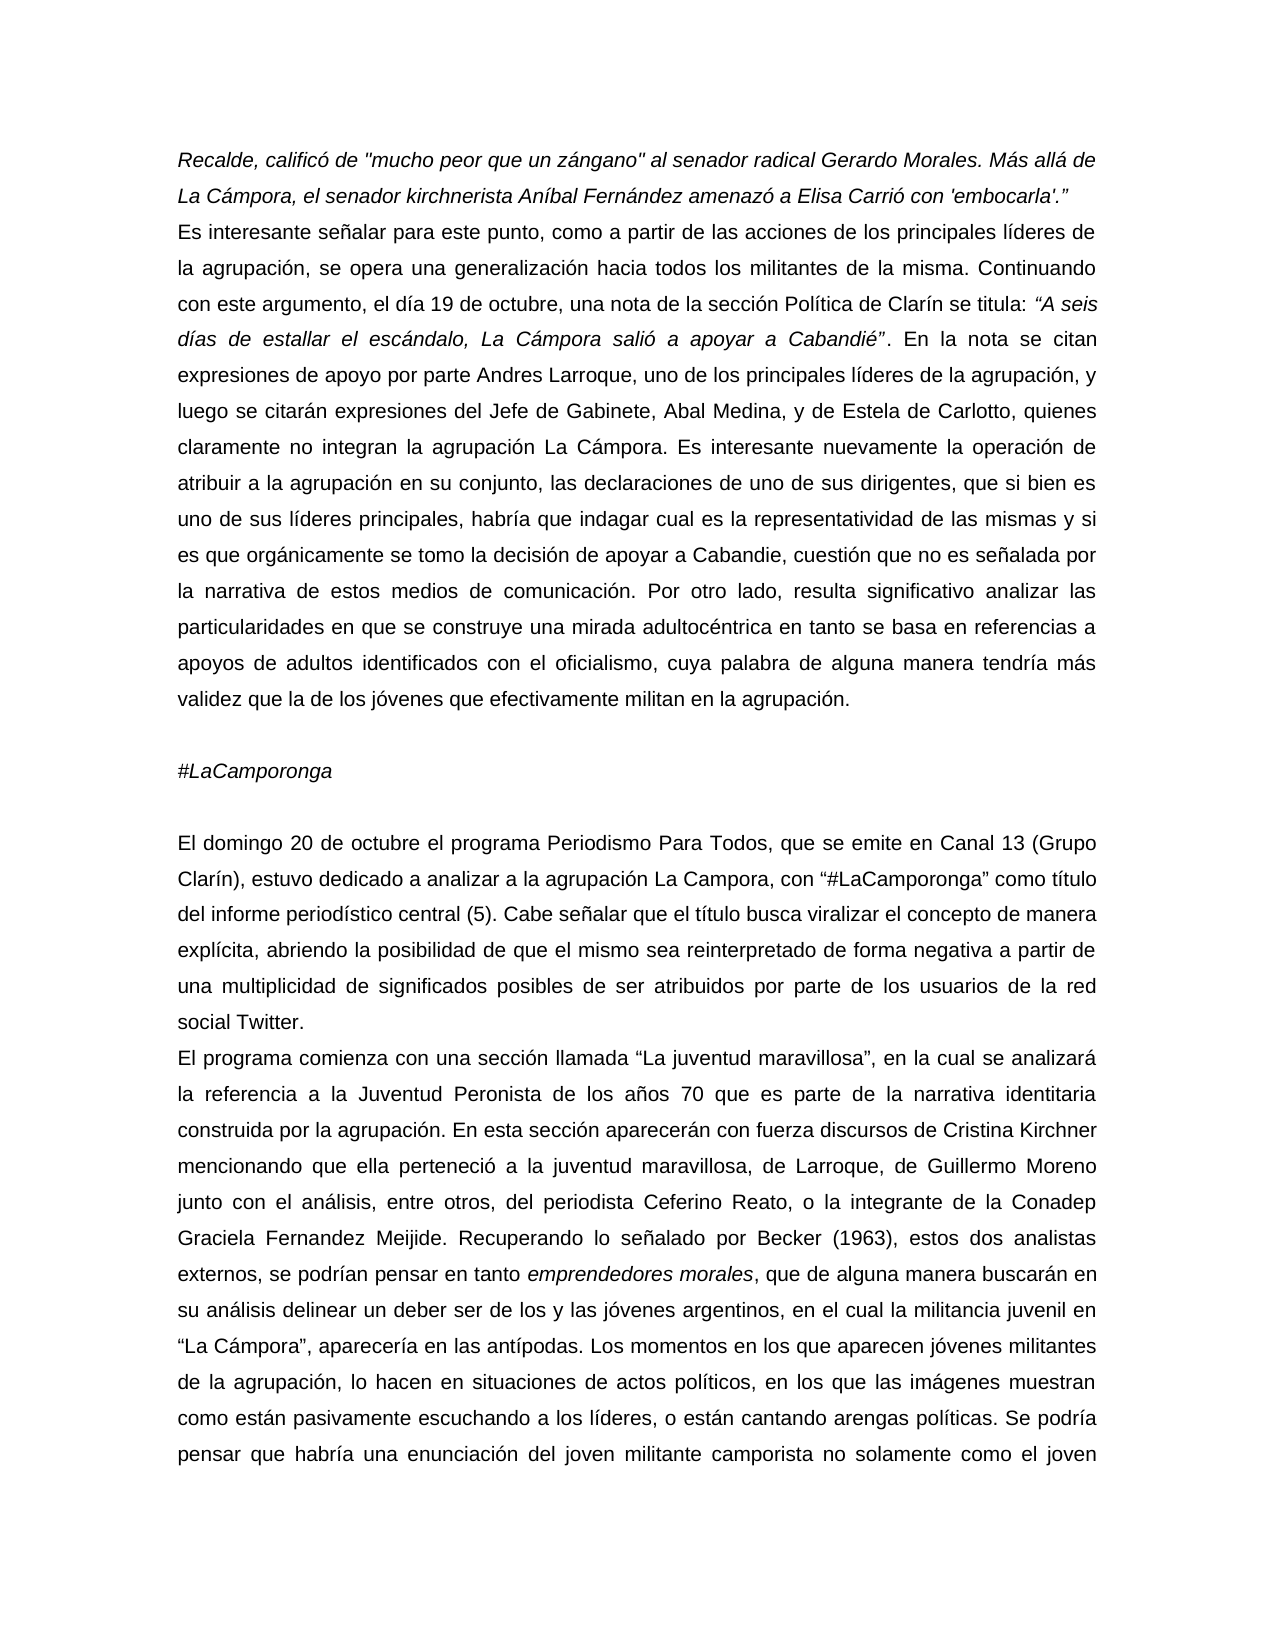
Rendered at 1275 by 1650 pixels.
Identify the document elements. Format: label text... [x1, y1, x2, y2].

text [177, 1046, 1098, 1465]
text #LaCamporonga [177, 758, 1098, 782]
text Es interesante señalar para este punto, como a partir de las acciones de los principales líderes de la agrupación, se opera una generalización hacia todos los militantes de la misma. Continuando con este argumento, el día 19 de octubre, una nota de la sección Política de Clarín se titula: “A seis días de estallar el escándalo, La Cámpora salió a apoyar a Cabandié”. En la nota se citan expresiones de apoyo por parte Andres Larroque, uno de los principales líderes de la agrupación, y luego se citarán expresiones del Jefe de Gabinete, Abal Medina, y de Estela de Carlotto, quienes claramente no integran la agrupación La Cámpora. Es interesante nuevamente la operación de atribuir a la agrupación en su conjunto, las declaraciones de uno de sus dirigentes, que si bien es uno de sus líderes principales, habría que indagar cual es la representatividad de las mismas y si es que orgánicamente se tomo la decisión de apoyar a Cabandie, cuestión que no es señalada por la narrativa de estos medios de comunicación. Por otro lado, resulta significativo analizar las particularidades en que se construye una mirada adultocéntrica en tanto se basa en referencias a apoyos de adultos identificados con el oficialismo, cuya palabra de alguna manera tendría más validez que la de los jóvenes que efectivamente militan en la agrupación. [177, 219, 1098, 711]
text El domingo 20 de octubre el programa Periodismo Para Todos, que se emite en Canal 13 (Grupo Clarín), estuvo dedicado a analizar a la agrupación La Campora, con “#LaCamporonga” como título del informe periodístico central (5). Cabe señalar que el título busca viralizar el concepto de manera explícita, abriendo la posibilidad de que el mismo sea reinterpretado de forma negativa a partir de una multiplicidad de significados posibles de ser atribuidos por parte de los usuarios de la red social Twitter. [177, 830, 1098, 1034]
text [177, 148, 1098, 207]
